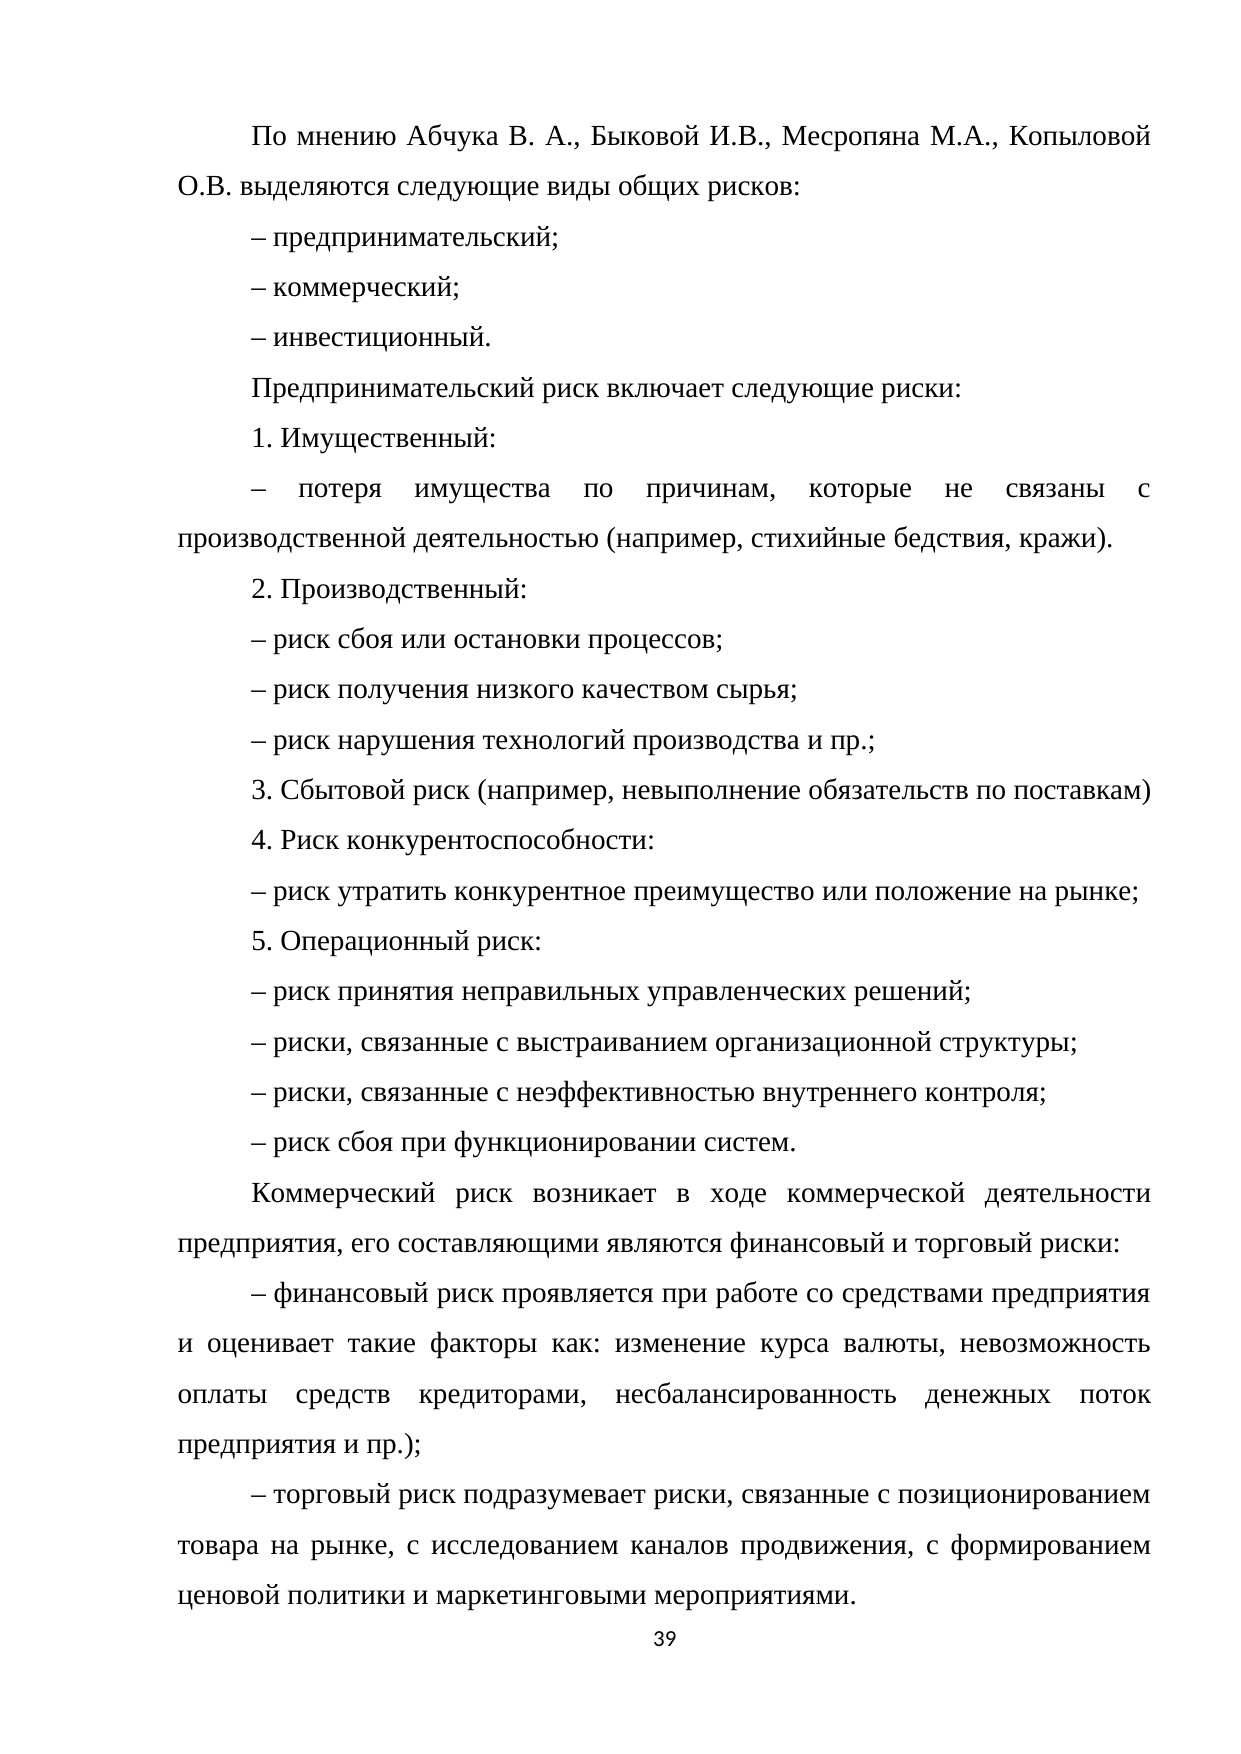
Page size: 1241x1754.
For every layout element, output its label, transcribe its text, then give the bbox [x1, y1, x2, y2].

text – риск нарушения технологий производства и пр.; [177, 722, 1152, 755]
text – торговый риск подразумевает риски, связанные с позиционированием товара на рынке, с исследованием каналов продвижения, с формированием ценовой политики и маркетинговыми мероприятиями. [177, 1477, 1152, 1611]
text Предпринимательский риск включает следующие риски: [177, 370, 1152, 403]
text – потеря имущества по причинам, которые не связаны с производственной деятельностью (например, стихийные бедствия, кражи). [177, 470, 1152, 554]
text 5. Операционный риск: [177, 923, 1152, 957]
text 2. Производственный: [177, 571, 1152, 604]
text 1. Имущественный: [177, 420, 1152, 453]
text По мнению Абчука В. А., Быковой И.В., Месропяна М.А., Копыловой О.В. выделяются следующие виды общих рисков: [177, 118, 1152, 202]
text – риск сбоя или остановки процессов; [177, 621, 1152, 655]
text – риск принятия неправильных управленческих решений; [177, 973, 1152, 1007]
text 3. Сбытовой риск (например, невыполнение обязательств по поставкам) [177, 772, 1152, 806]
text – риск утратить конкурентное преимущество или положение на рынке; [177, 873, 1152, 906]
text – финансовый риск проявляется при работе со средствами предприятия и оценивает такие факторы как: изменение курса валюты, невозможность оплаты средств кредиторами, несбалансированность денежных поток предприятия и пр.); [177, 1275, 1152, 1460]
text – риск получения низкого качеством сырья; [177, 672, 1152, 705]
text – инвестиционный. [177, 319, 1152, 353]
text – риск сбоя при функционировании систем. [177, 1124, 1152, 1158]
text – риски, связанные с неэффективностью внутреннего контроля; [177, 1074, 1152, 1108]
text 4. Риск конкурентоспособности: [177, 822, 1152, 856]
text – риски, связанные с выстраиванием организационной структуры; [177, 1024, 1152, 1057]
text Коммерческий риск возникает в ходе коммерческой деятельности предприятия, его составляющими являются финансовый и торговый риски: [177, 1175, 1152, 1258]
text – коммерческий; [177, 269, 1152, 303]
text – предпринимательский; [177, 219, 1152, 252]
